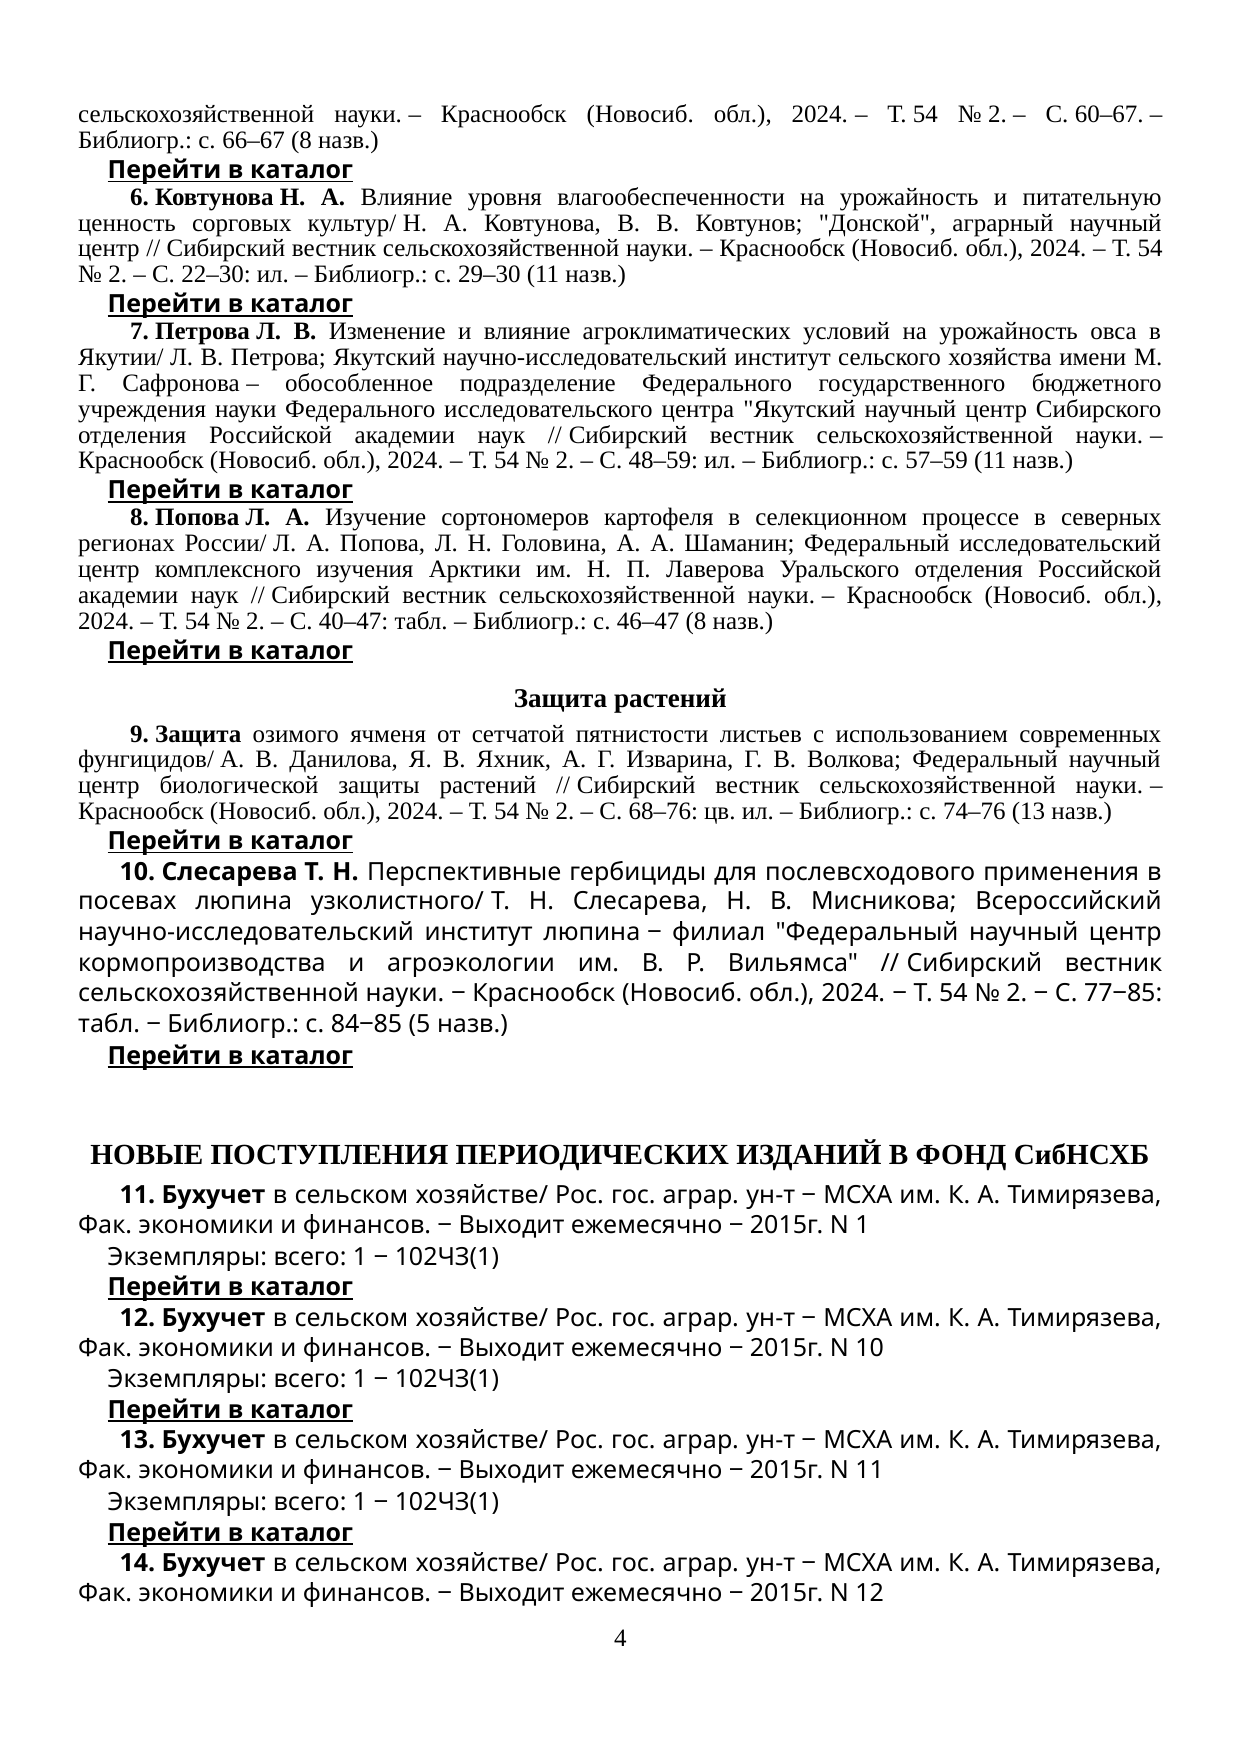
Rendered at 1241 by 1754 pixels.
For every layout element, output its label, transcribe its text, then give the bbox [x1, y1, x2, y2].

text 12. Бухучет в сельском хозяйстве/ Рос. гос. аграр. ун-т ‒ МСХА им. К. А. Тимирязева, Фак. экономики и финансов. ‒ Выходит ежемесячно ‒ 2015г. N 10 [78, 1302, 1162, 1363]
text 8. Попова Л. А. Изучение сортономеров картофеля в селекционном процессе в северных регионах России/ Л. А. Попова, Л. Н. Головина, А. А. Шаманин; Федеральный исследовательский центр комплексного изучения Арктики им. Н. П. Лаверова Уральского отделения Российской академии наук // Сибирский вестник сельскохозяйственной науки. ‒ Краснообск (Новосиб. обл.), 2024. ‒ Т. 54 № 2. ‒ С. 40‒47: табл. ‒ Библиогр.: с. 46‒47 (8 назв.) [78, 505, 1162, 634]
subtitle Защита растений [78, 682, 1162, 713]
text Экземпляры: всего: 1 ‒ 102ЧЗ(1) [78, 1486, 1162, 1516]
text Перейти в каталог [78, 1040, 1162, 1071]
text Перейти в каталог [78, 154, 1162, 184]
text 14. Бухучет в сельском хозяйстве/ Рос. гос. аграр. ун-т ‒ МСХА им. К. А. Тимирязева, Фак. экономики и финансов. ‒ Выходит ежемесячно ‒ 2015г. N 12 [78, 1547, 1162, 1608]
text Перейти в каталог [78, 634, 1162, 665]
text Перейти в каталог [78, 825, 1162, 856]
text 13. Бухучет в сельском хозяйстве/ Рос. гос. аграр. ун-т ‒ МСХА им. К. А. Тимирязева, Фак. экономики и финансов. ‒ Выходит ежемесячно ‒ 2015г. N 11 [78, 1424, 1162, 1486]
text Экземпляры: всего: 1 ‒ 102ЧЗ(1) [78, 1241, 1162, 1271]
text Перейти в каталог [78, 1516, 1162, 1547]
text Перейти в каталог [78, 288, 1162, 319]
subtitle НОВЫЕ ПОСТУПЛЕНИЯ ПЕРИОДИЧЕСКИХ ИЗДАНИЙ В ФОНД СибНСХБ [78, 1137, 1162, 1171]
text 11. Бухучет в сельском хозяйстве/ Рос. гос. аграр. ун-т ‒ МСХА им. К. А. Тимирязева, Фак. экономики и финансов. ‒ Выходит ежемесячно ‒ 2015г. N 1 [78, 1179, 1162, 1241]
text 6. Ковтунова Н. А. Влияние уровня влагообеспеченности на урожайность и питательную ценность сорговых культур/ Н. А. Ковтунова, В. В. Ковтунов; "Донской", аграрный научный центр // Сибирский вестник сельскохозяйственной науки. ‒ Краснообск (Новосиб. обл.), 2024. ‒ Т. 54 № 2. ‒ С. 22‒30: ил. ‒ Библиогр.: с. 29‒30 (11 назв.) [78, 184, 1162, 288]
text 7. Петрова Л. В. Изменение и влияние агроклиматических условий на урожайность овса в Якутии/ Л. В. Петрова; Якутский научно-исследовательский институт сельского хозяйства имени М. Г. Сафронова ‒ обособленное подразделение Федерального государственного бюджетного учреждения науки Федерального исследовательского центра "Якутский научный центр Сибирского отделения Российской академии наук // Сибирский вестник сельскохозяйственной науки. ‒ Краснообск (Новосиб. обл.), 2024. ‒ Т. 54 № 2. ‒ С. 48‒59: ил. ‒ Библиогр.: с. 57‒59 (11 назв.) [78, 319, 1162, 474]
text 9. Защита озимого ячменя от сетчатой пятнистости листьев с использованием современных фунгицидов/ А. В. Данилова, Я. В. Яхник, А. Г. Изварина, Г. В. Волкова; Федеральный научный центр биологической защиты растений // Сибирский вестник сельскохозяйственной науки. ‒ Краснообск (Новосиб. обл.), 2024. ‒ Т. 54 № 2. ‒ С. 68‒76: цв. ил. ‒ Библиогр.: с. 74‒76 (13 назв.) [78, 721, 1162, 825]
text Перейти в каталог [78, 1394, 1162, 1424]
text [78, 102, 1162, 154]
text Перейти в каталог [78, 474, 1162, 505]
text Экземпляры: всего: 1 ‒ 102ЧЗ(1) [78, 1363, 1162, 1394]
text Перейти в каталог [78, 1271, 1162, 1302]
text 10. Слесарева Т. Н. Перспективные гербициды для послевсходового применения в посевах люпина узколистного/ Т. Н. Слесарева, Н. В. Мисникова; Всероссийский научно-исследовательский институт люпина ‒ филиал "Федеральный научный центр кормопроизводства и агроэкологии им. В. Р. Вильямса" // Сибирский вестник сельскохозяйственной науки. ‒ Краснообск (Новосиб. обл.), 2024. ‒ Т. 54 № 2. ‒ С. 77‒85: табл. ‒ Библиогр.: с. 84‒85 (5 назв.) [78, 856, 1162, 1040]
